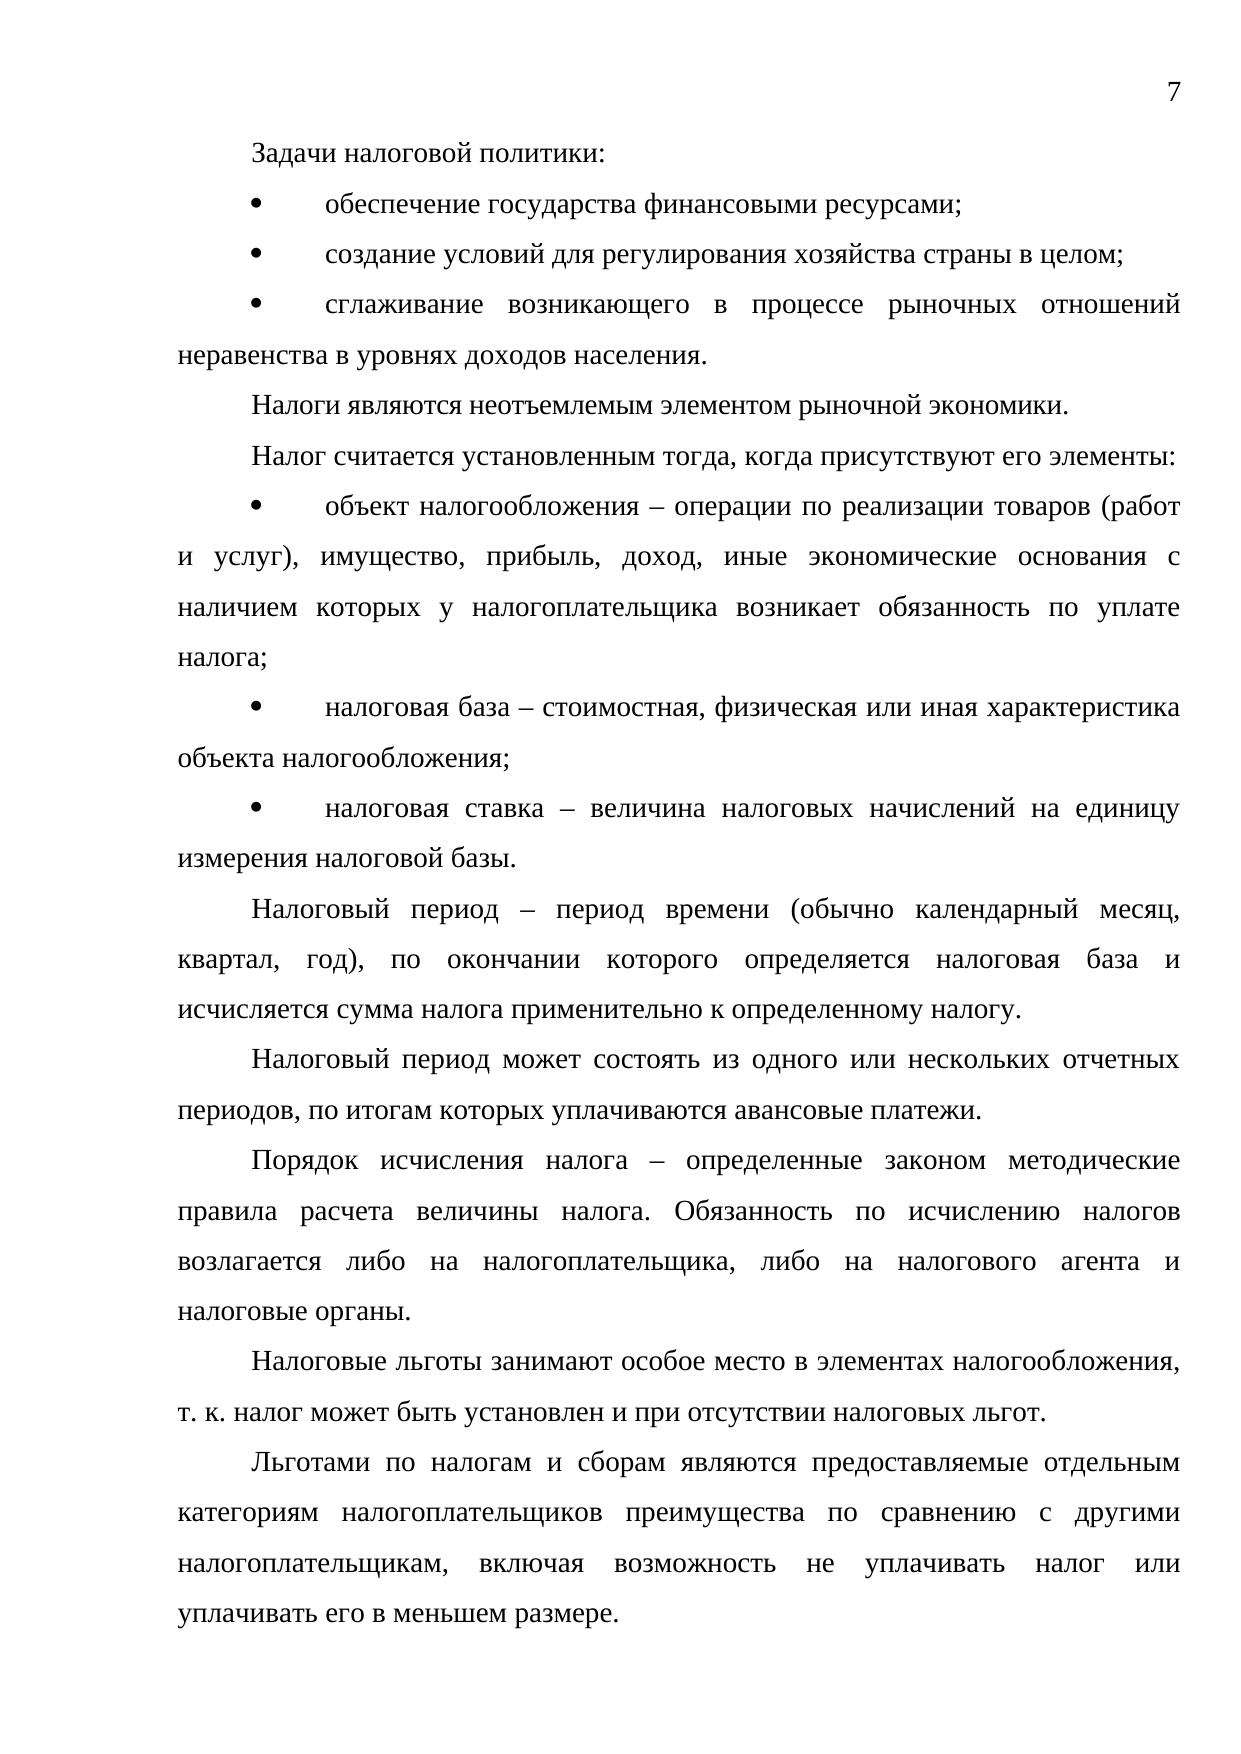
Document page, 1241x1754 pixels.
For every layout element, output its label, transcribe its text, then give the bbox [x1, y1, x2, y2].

text Налоги являются неотъемлемым элементом рыночной экономики. [177, 387, 1181, 421]
list создание условий для регулирования хозяйства страны в целом; [177, 236, 1181, 270]
list сглаживание возникающего в процессе рыночных отношений неравенства в уровнях доходов населения. [177, 287, 1181, 371]
list налоговая база – стоимостная, физическая или иная характеристика объекта налогообложения; [177, 689, 1181, 773]
text Льготами по налогам и сборам являются предоставляемые отдельным категориям налогоплательщиков преимущества по сравнению с другими налогоплательщикам, включая возможность не уплачивать налог или уплачивать его в меньшем размере. [177, 1444, 1181, 1629]
text Налоговый период может состоять из одного или нескольких отчетных периодов, по итогам которых уплачиваются авансовые платежи. [177, 1042, 1181, 1126]
list налоговая ставка – величина налоговых начислений на единицу измерения налоговой базы. [177, 790, 1181, 874]
text Налог считается установленным тогда, когда присутствуют его элементы: [177, 438, 1181, 471]
list объект налогообложения – операции по реализации товаров (работ и услуг), имущество, прибыль, доход, иные экономические основания с наличием которых у налогоплательщика возникает обязанность по уплате налога; [177, 488, 1181, 672]
text Налоговые льготы занимают особое место в элементах налогообложения, т. к. налог может быть установлен и при отсутствии налоговых льгот. [177, 1343, 1181, 1427]
text Задачи налоговой политики: [177, 135, 1181, 169]
list обеспечение государства финансовыми ресурсами; [177, 186, 1181, 219]
text Налоговый период – период времени (обычно календарный месяц, квартал, год), по окончании которого определяется налоговая база и исчисляется сумма налога применительно к определенному налогу. [177, 891, 1181, 1025]
text Порядок исчисления налога – определенные законом методические правила расчета величины налога. обязанность по исчислению налогов возлагается либо на налогоплательщика, либо на налогового агента и налоговые органы. [177, 1142, 1181, 1327]
